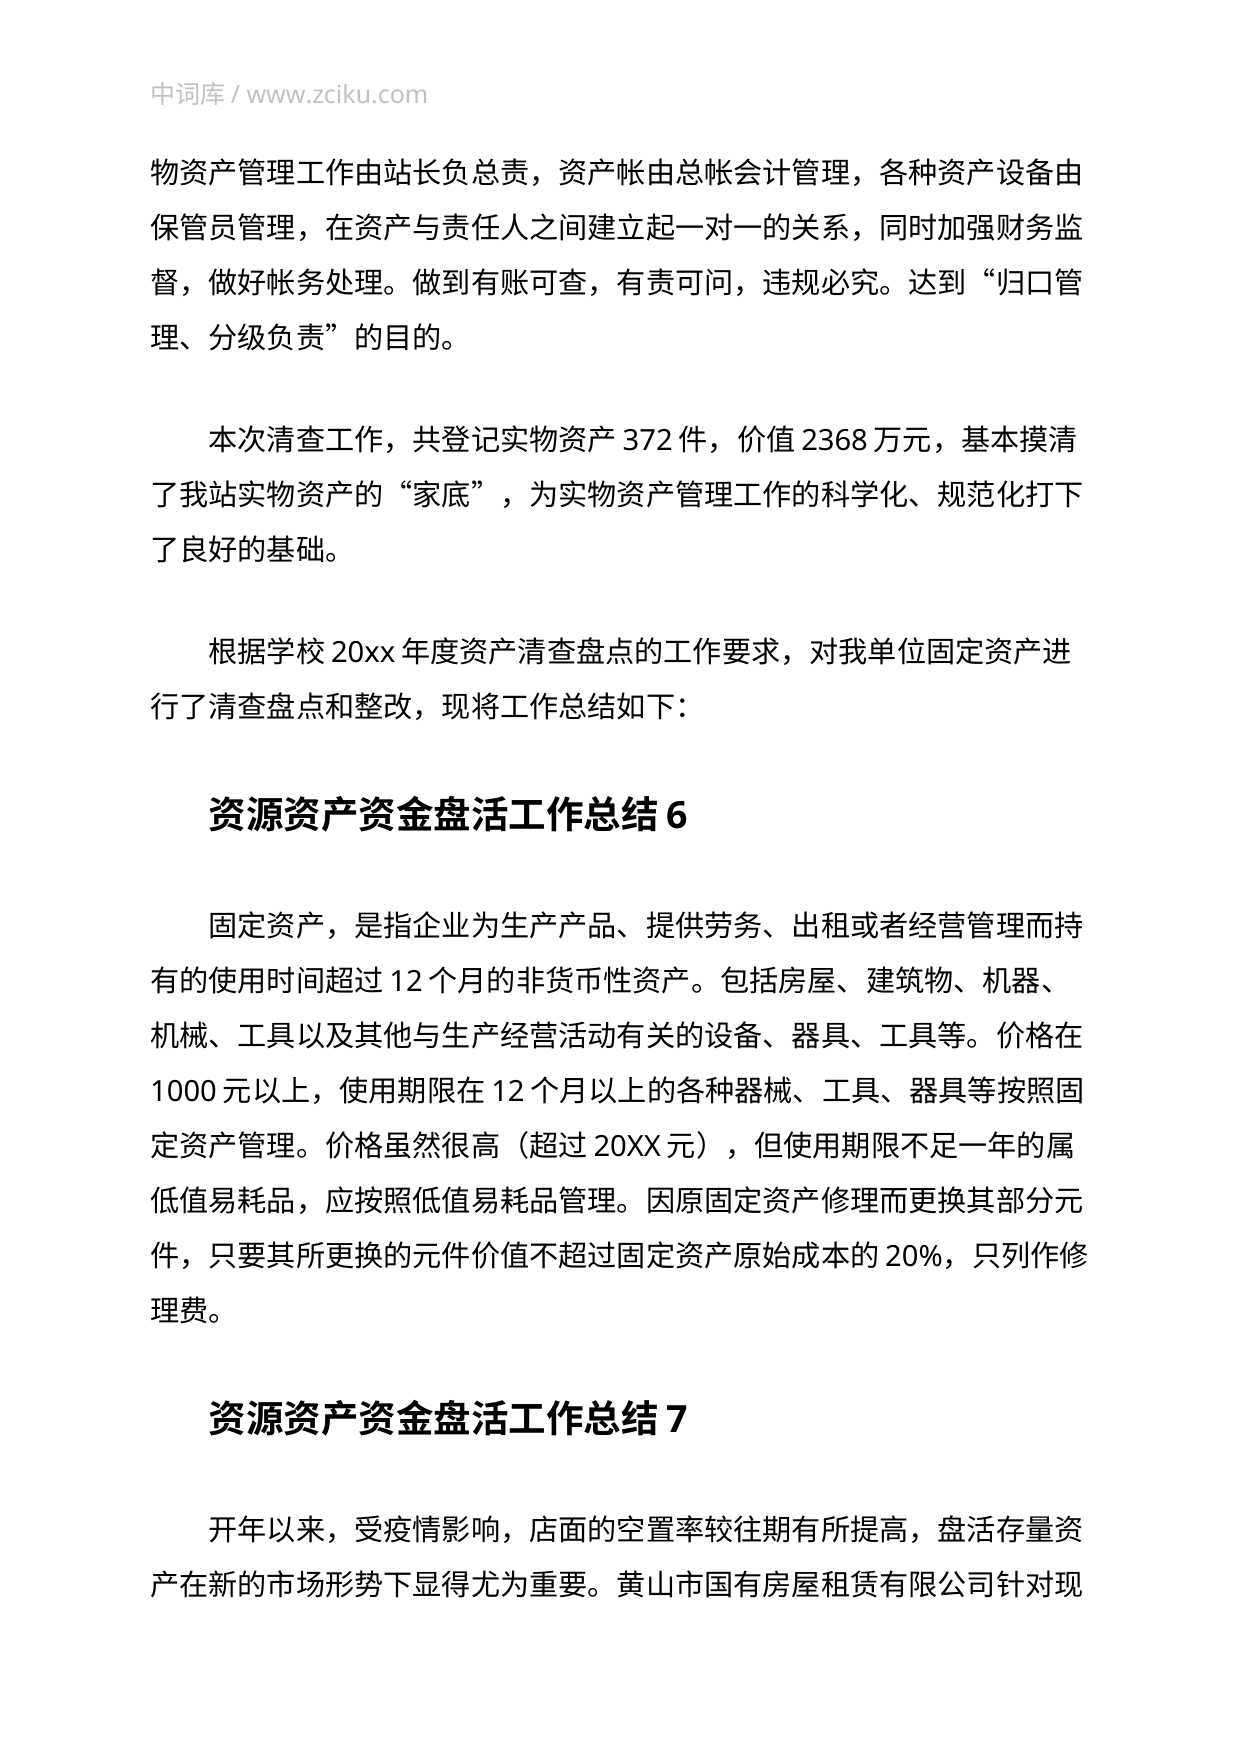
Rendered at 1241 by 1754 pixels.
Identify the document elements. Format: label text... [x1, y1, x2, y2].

text 资源资产资金盘活工作总结6 [150, 785, 1090, 839]
text 资源资产资金盘活工作总结7 [150, 1389, 1090, 1443]
text 本次清查工作，共登记实物资产372件，价值2368万元，基本摸清了我站实物资产的“家底”，为实物资产管理工作的科学化、规范化打下了良好的基础。 [150, 416, 1090, 569]
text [150, 1507, 1090, 1604]
text 固定资产，是指企业为生产产品、提供劳务、出租或者经营管理而持有的使用时间超过12个月的非货币性资产。包括房屋、建筑物、机器、机械、工具以及其他与生产经营活动有关的设备、器具、工具等。价格在1000元以上，使用期限在12个月以上的各种器械、工具、器具等按照固定资产管理。价格虽然很高（超过20XX元），但使用期限不足一年的属低值易耗品，应按照低值易耗品管理。因原固定资产修理而更换其部分元件，只要其所更换的元件价值不超过固定资产原始成本的20%，只列作修理费。 [150, 902, 1090, 1329]
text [150, 150, 1090, 357]
text 根据学校20xx年度资产清查盘点的工作要求，对我单位固定资产进行了清查盘点和整改，现将工作总结如下： [150, 628, 1090, 725]
